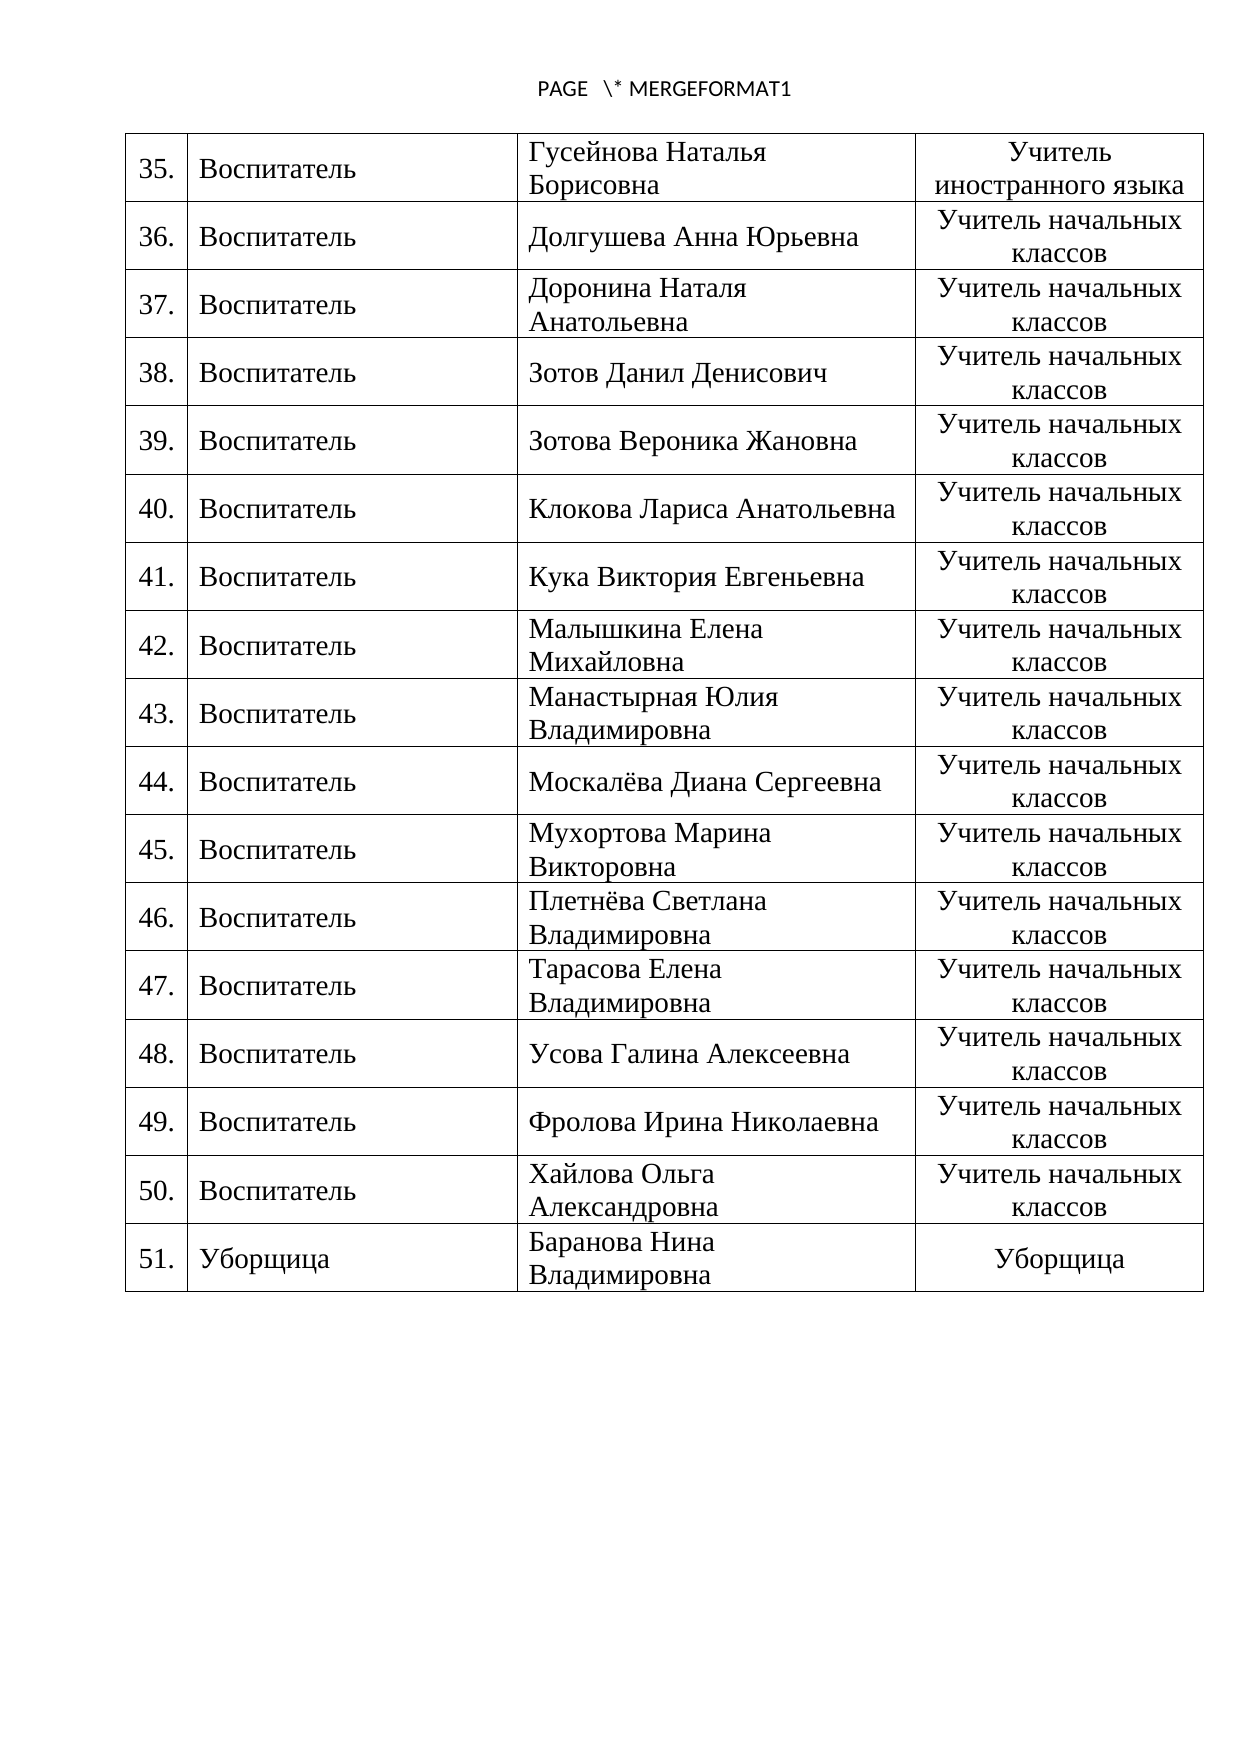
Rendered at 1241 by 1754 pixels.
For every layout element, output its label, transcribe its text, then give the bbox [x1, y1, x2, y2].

table_cell Малышкина Елена Михайловна [518, 611, 915, 678]
table_cell 37. [126, 270, 187, 337]
table_cell Уборщица [916, 1224, 1203, 1291]
table_cell Долгушева Анна Юрьевна [518, 202, 915, 269]
table_cell Воспитатель [188, 202, 517, 269]
table_cell 42. [126, 611, 187, 678]
table_cell Воспитатель [188, 270, 517, 337]
table_cell 49. [126, 1088, 187, 1155]
table_cell 51. [126, 1224, 187, 1291]
table_cell 38. [126, 338, 187, 405]
table_cell 43. [126, 679, 187, 746]
table_cell Баранова Нина Владимировна [518, 1224, 915, 1291]
table_cell Учитель начальных классов [916, 611, 1203, 678]
table_cell Воспитатель [188, 611, 517, 678]
table_cell Воспитатель [188, 951, 517, 1018]
table_cell Москалёва Диана Сергеевна [518, 747, 915, 814]
table_cell Хайлова Ольга Александровна [518, 1156, 915, 1223]
table_cell Воспитатель [188, 406, 517, 473]
table_cell Учитель начальных классов [916, 747, 1203, 814]
table_cell 47. [126, 951, 187, 1018]
table_cell Учитель начальных классов [916, 1020, 1203, 1087]
table_cell Учитель начальных классов [916, 815, 1203, 882]
table_cell Учитель начальных классов [916, 338, 1203, 405]
table_cell Тарасова Елена Владимировна [518, 951, 915, 1018]
table_cell Воспитатель [188, 475, 517, 542]
table_cell Воспитатель [188, 1020, 517, 1087]
table_cell 35. [126, 134, 187, 201]
table_cell Учитель начальных классов [916, 543, 1203, 610]
table_cell 48. [126, 1020, 187, 1087]
table_cell Фролова Ирина Николаевна [518, 1088, 915, 1155]
table_cell 40. [126, 475, 187, 542]
table_cell Кука Виктория Евгеньевна [518, 543, 915, 610]
table_cell Учитель начальных классов [916, 951, 1203, 1018]
table_cell Воспитатель [188, 134, 517, 201]
table_cell Гусейнова Наталья Борисовна [518, 134, 915, 201]
table_cell Воспитатель [188, 679, 517, 746]
table_cell Учитель начальных классов [916, 406, 1203, 473]
table_cell 45. [126, 815, 187, 882]
table_cell Воспитатель [188, 543, 517, 610]
table_cell Зотов Данил Денисович [518, 338, 915, 405]
table_cell Усова Галина Алексеевна [518, 1020, 915, 1087]
table_cell Воспитатель [188, 883, 517, 950]
table_cell Учитель начальных классов [916, 1088, 1203, 1155]
table_cell Воспитатель [188, 815, 517, 882]
table_cell 39. [126, 406, 187, 473]
table_cell Манастырная Юлия Владимировна [518, 679, 915, 746]
table_cell Воспитатель [188, 747, 517, 814]
table_cell 36. [126, 202, 187, 269]
table_cell Учитель начальных классов [916, 1156, 1203, 1223]
table_cell Воспитатель [188, 338, 517, 405]
table_cell Воспитатель [188, 1088, 517, 1155]
table_cell Доронина Наталя Анатольевна [518, 270, 915, 337]
table_cell Учитель начальных классов [916, 475, 1203, 542]
table_cell Плетнёва Светлана Владимировна [518, 883, 915, 950]
table_cell Воспитатель [188, 1156, 517, 1223]
table_cell Зотова Вероника Жановна [518, 406, 915, 473]
table_cell 46. [126, 883, 187, 950]
table_cell Учитель начальных классов [916, 202, 1203, 269]
table_cell Учитель иностранного языка [916, 134, 1203, 201]
table_cell 44. [126, 747, 187, 814]
table_cell Уборщица [188, 1224, 517, 1291]
table_cell Учитель начальных классов [916, 270, 1203, 337]
table_cell Учитель начальных классов [916, 883, 1203, 950]
table_cell 50. [126, 1156, 187, 1223]
table_cell Клокова Лариса Анатольевна [518, 475, 915, 542]
table_cell Мухортова Марина Викторовна [518, 815, 915, 882]
table_cell Учитель начальных классов [916, 679, 1203, 746]
table_cell 41. [126, 543, 187, 610]
